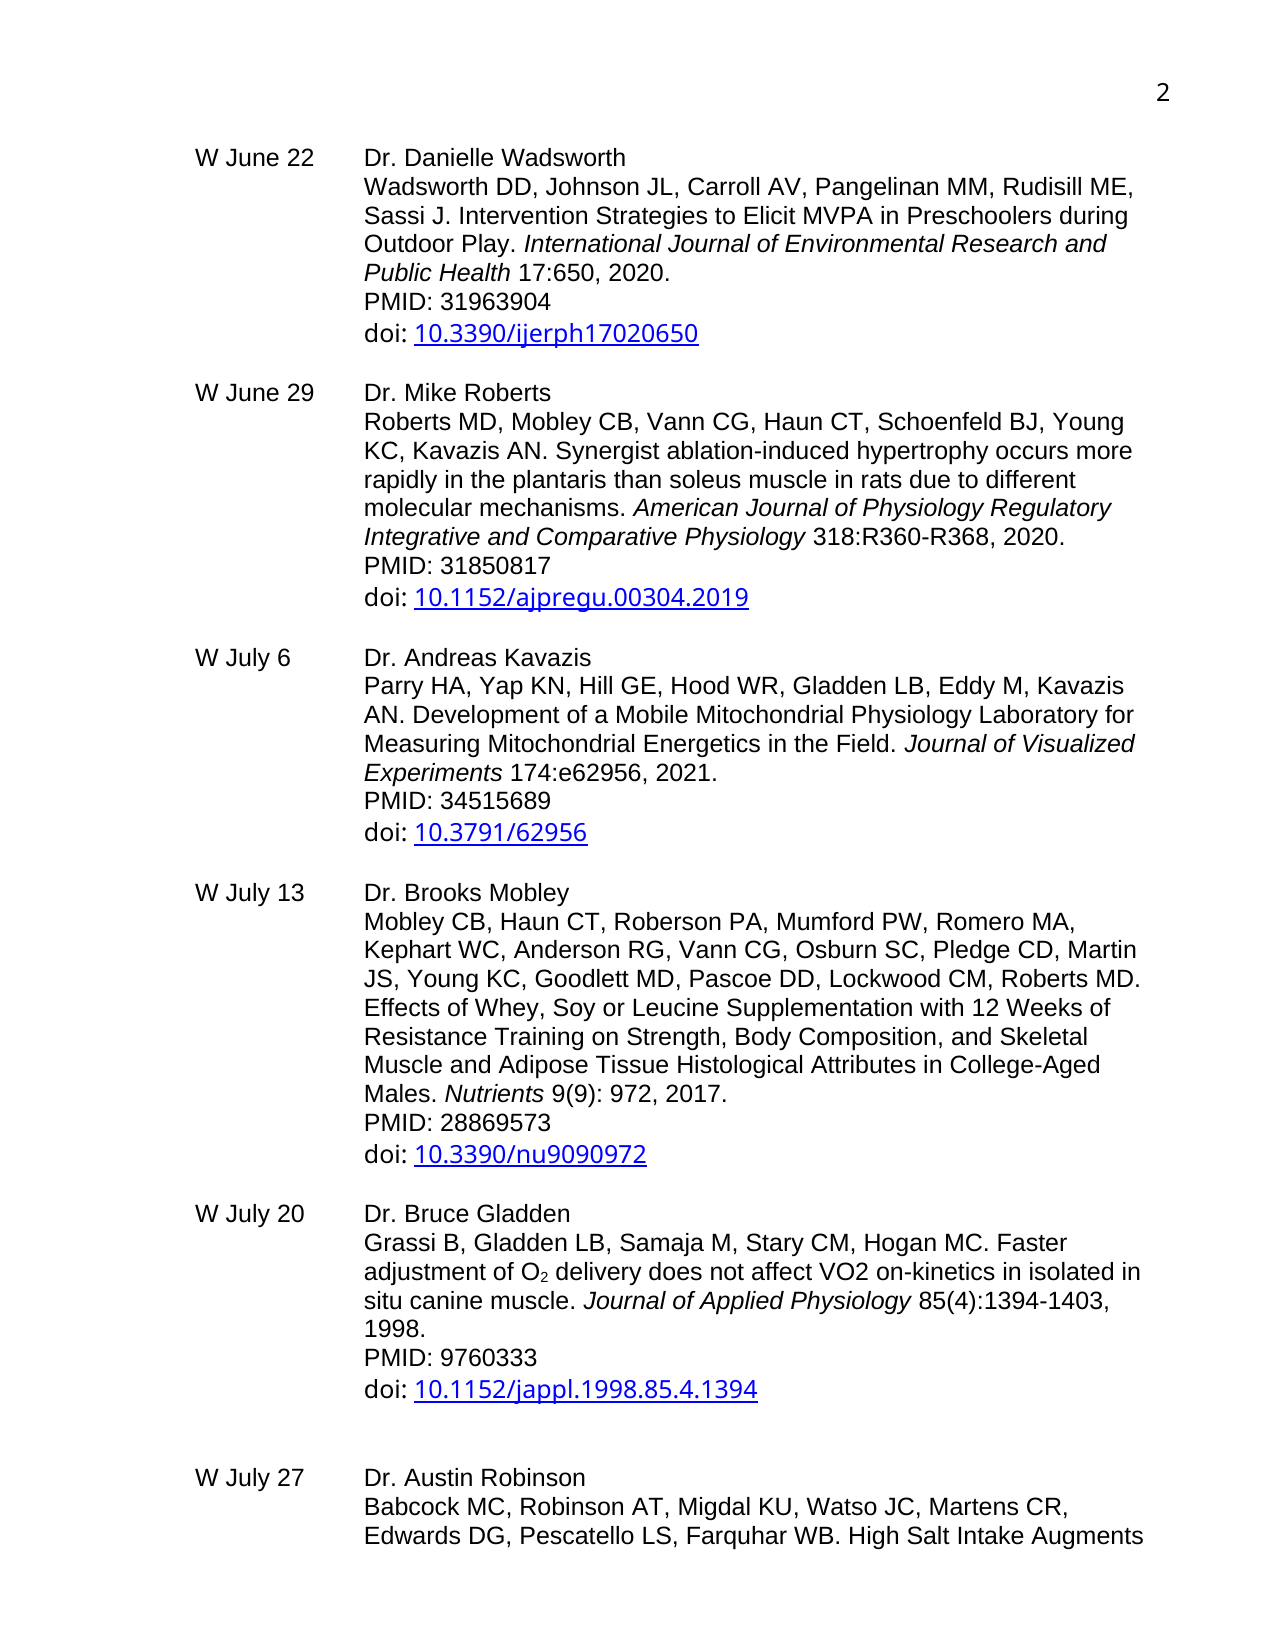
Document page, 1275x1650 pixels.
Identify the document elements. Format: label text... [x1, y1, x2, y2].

text doi: 10.3390/nu9090972 [364, 1137, 1170, 1171]
text PMID: 31963904 [195, 287, 1170, 316]
text W July 20 Dr. Bruce Gladden [195, 1199, 1170, 1228]
text W July 6 Dr. Andreas Kavazis [195, 642, 1170, 671]
text PMID: 31850817 [195, 551, 1170, 580]
text W June 22 Dr. Danielle Wadsworth [195, 143, 1170, 172]
text doi: 10.1152/jappl.1998.85.4.1394 [364, 1372, 1170, 1406]
text Mobley CB, Haun CT, Roberson PA, Mumford PW, Romero MA, Kephart WC, Anderson RG, Vann CG, Osburn SC, Pledge CD, Martin JS, Young KC, Goodlett MD, Pascoe DD, Lockwood CM, Roberts MD. Effects of Whey, Soy or Leucine Supplementation with 12 Weeks of Resistance Training on Strength, Body Composition, and Skeletal Muscle and Adipose Tissue Histological Attributes in College-Aged Males. Nutrients 9(9): 972, 2017. [195, 907, 1170, 1108]
text Parry HA, Yap KN, Hill GE, Hood WR, Gladden LB, Eddy M, Kavazis AN. Development of a Mobile Mitochondrial Physiology Laboratory for Measuring Mitochondrial Energetics in the Field. Journal of Visualized Experiments 174:e62956, 2021. [195, 671, 1170, 786]
text doi: 10.3390/ijerph17020650 [364, 316, 1170, 350]
text doi: 10.3791/62956 [364, 815, 1170, 849]
text Roberts MD, Mobley CB, Vann CG, Haun CT, Schoenfeld BJ, Young KC, Kavazis AN. Synergist ablation-induced hypertrophy occurs more rapidly in the plantaris than soleus muscle in rats due to different molecular mechanisms. American Journal of Physiology Regulatory Integrative and Comparative Physiology 318:R360-R368, 2020. [195, 407, 1170, 551]
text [195, 1492, 1170, 1550]
text doi: 10.1152/ajpregu.00304.2019 [195, 580, 1170, 614]
text W July 13 Dr. Brooks Mobley [195, 878, 1170, 907]
text PMID: 28869573 [195, 1108, 1170, 1137]
text PMID: 9760333 [195, 1343, 1170, 1372]
text W June 29 Dr. Mike Roberts [195, 378, 1170, 407]
text Grassi B, Gladden LB, Samaja M, Stary CM, Hogan MC. Faster adjustment of O2 delivery does not affect VO2 on-kinetics in isolated in situ canine muscle. Journal of Applied Physiology 85(4):1394-1403, 1998. [195, 1228, 1170, 1343]
text PMID: 34515689 [195, 786, 1170, 815]
text W July 27 Dr. Austin Robinson [195, 1463, 1170, 1492]
text Wadsworth DD, Johnson JL, Carroll AV, Pangelinan MM, Rudisill ME, Sassi J. Intervention Strategies to Elicit MVPA in Preschoolers during Outdoor Play. International Journal of Environmental Research and Public Health 17:650, 2020. [195, 172, 1170, 287]
